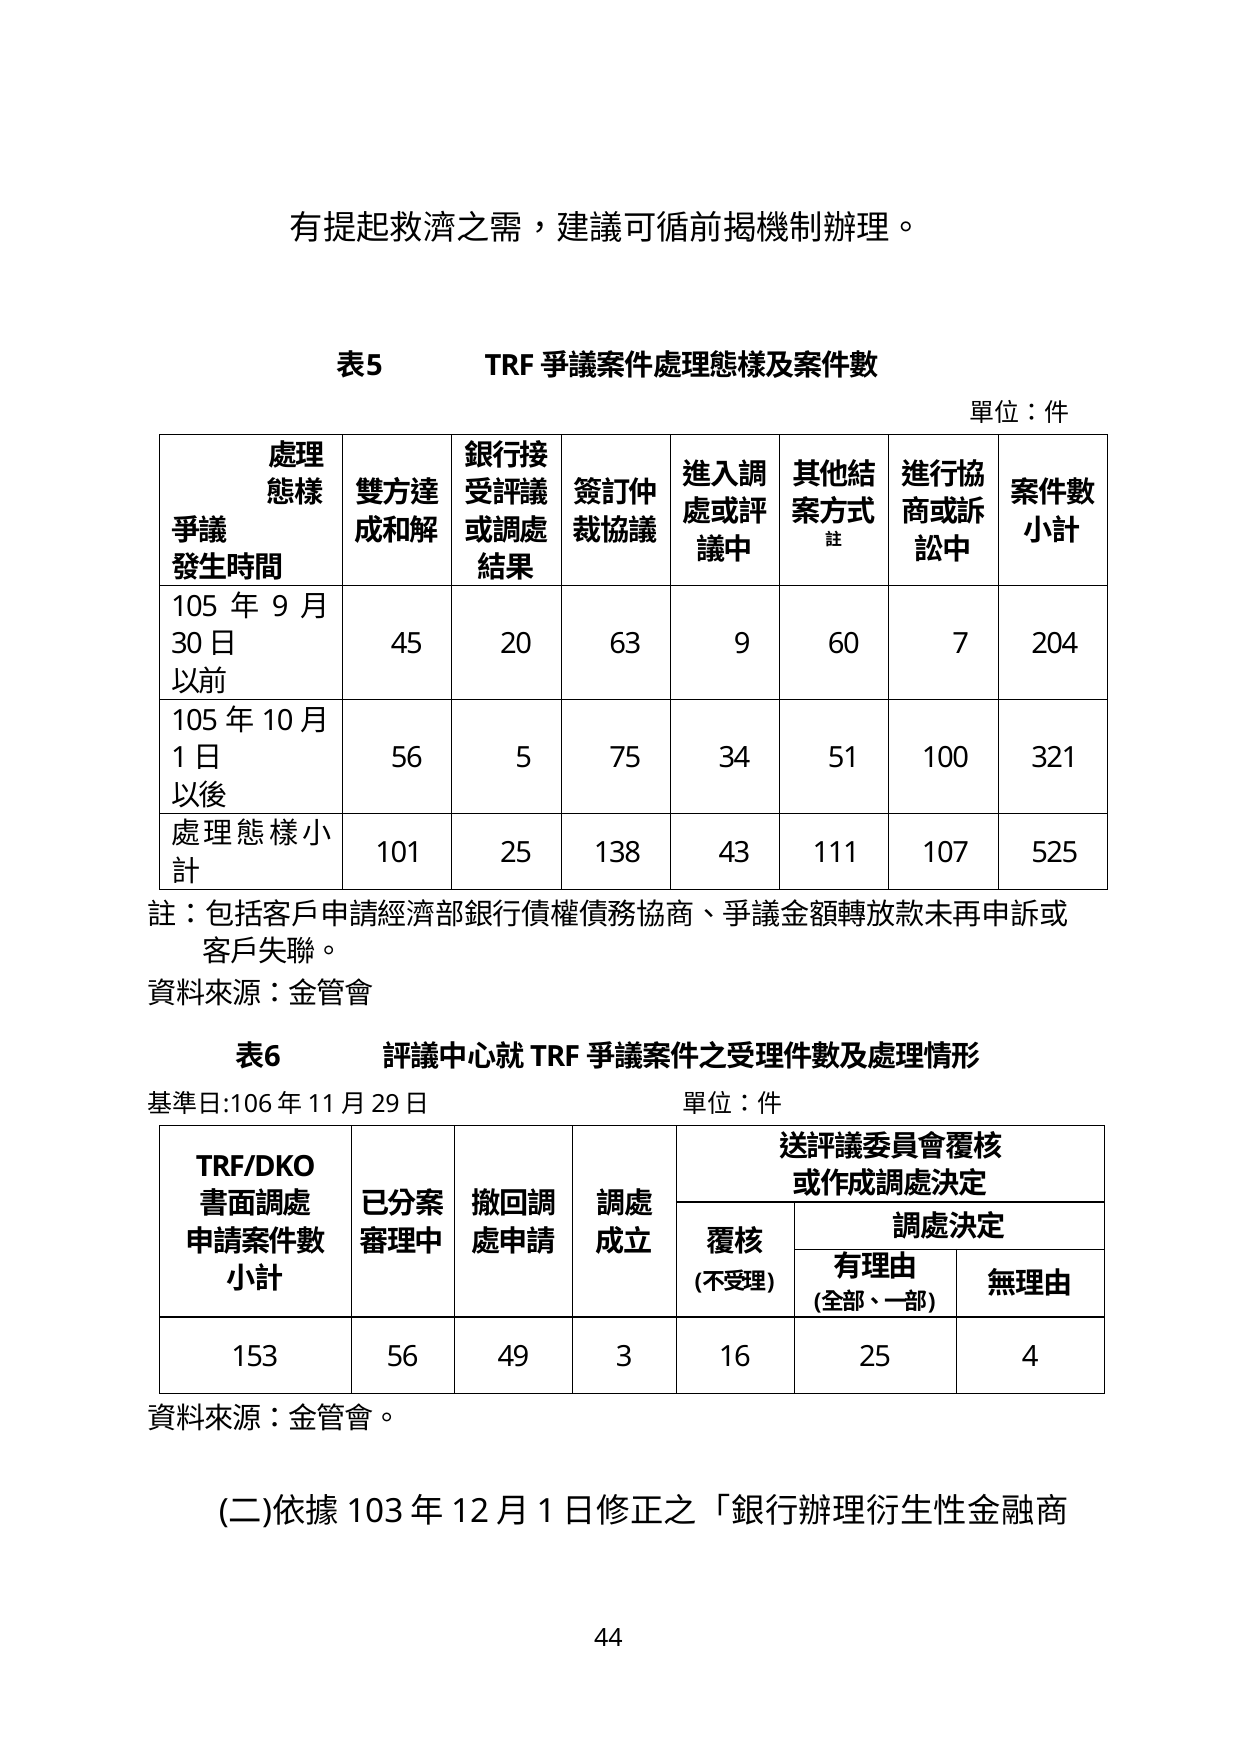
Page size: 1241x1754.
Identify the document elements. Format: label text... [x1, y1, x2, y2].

table_header TRF/DKO 書面調處 申請案件數 小計 [160, 1126, 351, 1316]
table_cell 111 [780, 814, 888, 889]
text 資料來源：金管會 [148, 973, 1069, 1011]
table_header 雙方達成和解 [343, 435, 451, 585]
table_header 撤回調處申請 [455, 1126, 572, 1316]
table_cell 3 [573, 1318, 676, 1393]
table_cell 60 [780, 586, 888, 699]
table_cell 100 [889, 700, 998, 812]
table_cell 無理由 [957, 1250, 1104, 1316]
text TRF爭議案件處理態樣及案件數 [148, 345, 1069, 382]
table_cell 16 [677, 1318, 794, 1393]
table_header 進行協商或訴訟中 [889, 435, 998, 585]
table_cell 525 [999, 814, 1107, 889]
table_cell 4 [957, 1318, 1104, 1393]
table_header 銀行接受評議或調處結果 [452, 435, 561, 585]
table_cell 25 [795, 1318, 956, 1393]
table_header 其他結案方式註 [780, 435, 888, 585]
table_cell 34 [671, 700, 779, 812]
text 基準日:106年11月29日 單位：件 [148, 1078, 1069, 1125]
table_cell 9 [671, 586, 779, 699]
text 註：包括客戶申請經濟部銀行債權債務協商、爭議金額轉放款未再申訴或客戶失聯。 [148, 894, 1069, 969]
table_cell 105年9月30日 以前 [160, 586, 342, 699]
table_cell 覆核 (不受理) [677, 1203, 794, 1316]
table_cell 105年10月1日 以後 [160, 700, 342, 812]
table_header 處理 態樣 爭議 發生時間 [160, 435, 342, 585]
table_cell 43 [671, 814, 779, 889]
table_header 調處 成立 [573, 1126, 676, 1316]
table_cell 75 [562, 700, 670, 812]
text 單位：件 [148, 387, 1069, 434]
table_cell 153 [160, 1318, 351, 1393]
table_cell 25 [452, 814, 561, 889]
table_cell 有理由 (全部、一部) [795, 1250, 956, 1316]
table_cell 56 [352, 1318, 454, 1393]
table_cell 調處決定 [795, 1203, 1104, 1249]
table_cell 56 [343, 700, 451, 812]
table_cell 5 [452, 700, 561, 812]
table_cell 63 [562, 586, 670, 699]
table_header 送評議委員會覆核 或作成調處決定 [677, 1126, 1104, 1201]
text 評議中心就TRF爭議案件之受理件數及處理情形 [148, 1036, 1069, 1073]
table_cell 51 [780, 700, 888, 812]
table_cell 7 [889, 586, 998, 699]
table_header 簽訂仲裁協議 [562, 435, 670, 585]
table_cell 204 [999, 586, 1107, 699]
table_cell 45 [343, 586, 451, 699]
text 資料來源：金管會。 [148, 1398, 1069, 1436]
table_cell 處理態樣小計 [160, 814, 342, 889]
table_cell 321 [999, 700, 1107, 812]
table_cell 101 [343, 814, 451, 889]
table_cell 138 [562, 814, 670, 889]
table_cell 49 [455, 1318, 572, 1393]
table_cell 107 [889, 814, 998, 889]
table_cell 20 [452, 586, 561, 699]
table_header 案件數 小計 [999, 435, 1107, 585]
table_header 進入調處或評議中 [671, 435, 779, 585]
table_header 已分案審理中 [352, 1126, 454, 1316]
